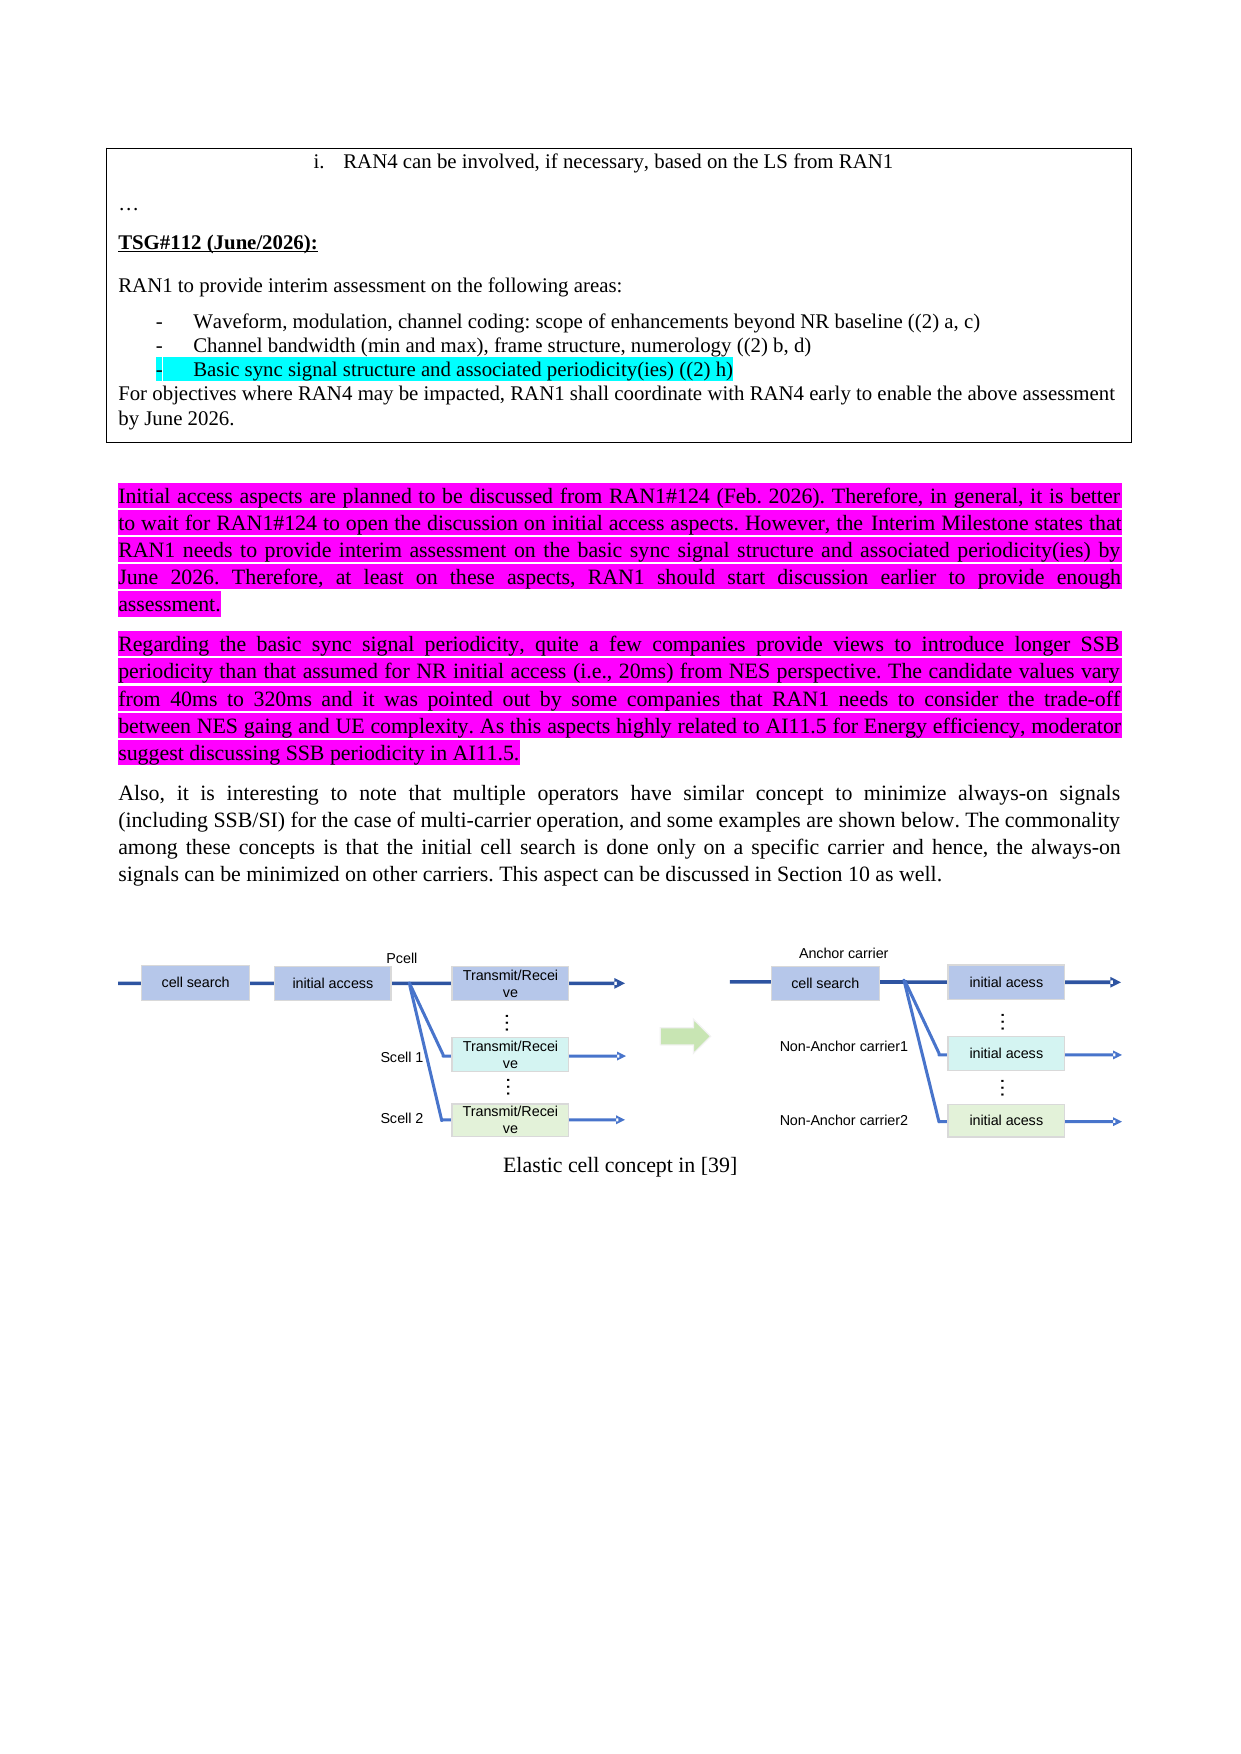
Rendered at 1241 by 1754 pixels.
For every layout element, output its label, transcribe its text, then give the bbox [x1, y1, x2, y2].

text Elastic cell concept in [39] [118, 1152, 1122, 1177]
text Initial access aspects are planned to be discussed from RAN1#124 (Feb. 2026). Therefore, in general, it is better to wait for RAN1#124 to open the discussion on initial access aspects. However, the Interim Milestone states that RAN1 needs to provide interim assessment on the basic sync signal structure and associated periodicity(ies) by June 2026. Therefore, at least on these aspects, RAN1 should start discussion earlier to provide enough assessment. [118, 589, 1122, 617]
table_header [107, 149, 1131, 442]
text Also, it is interesting to note that multiple operators have similar concept to minimize always-on signals (including SSB/SI) for the case of multi-carrier operation, and some examples are shown below. The commonality among these concepts is that the initial cell search is done only on a specific carrier and hence, the always-on signals can be minimized on other carriers. This aspect can be discussed in Section 10 as well. [118, 779, 1122, 886]
